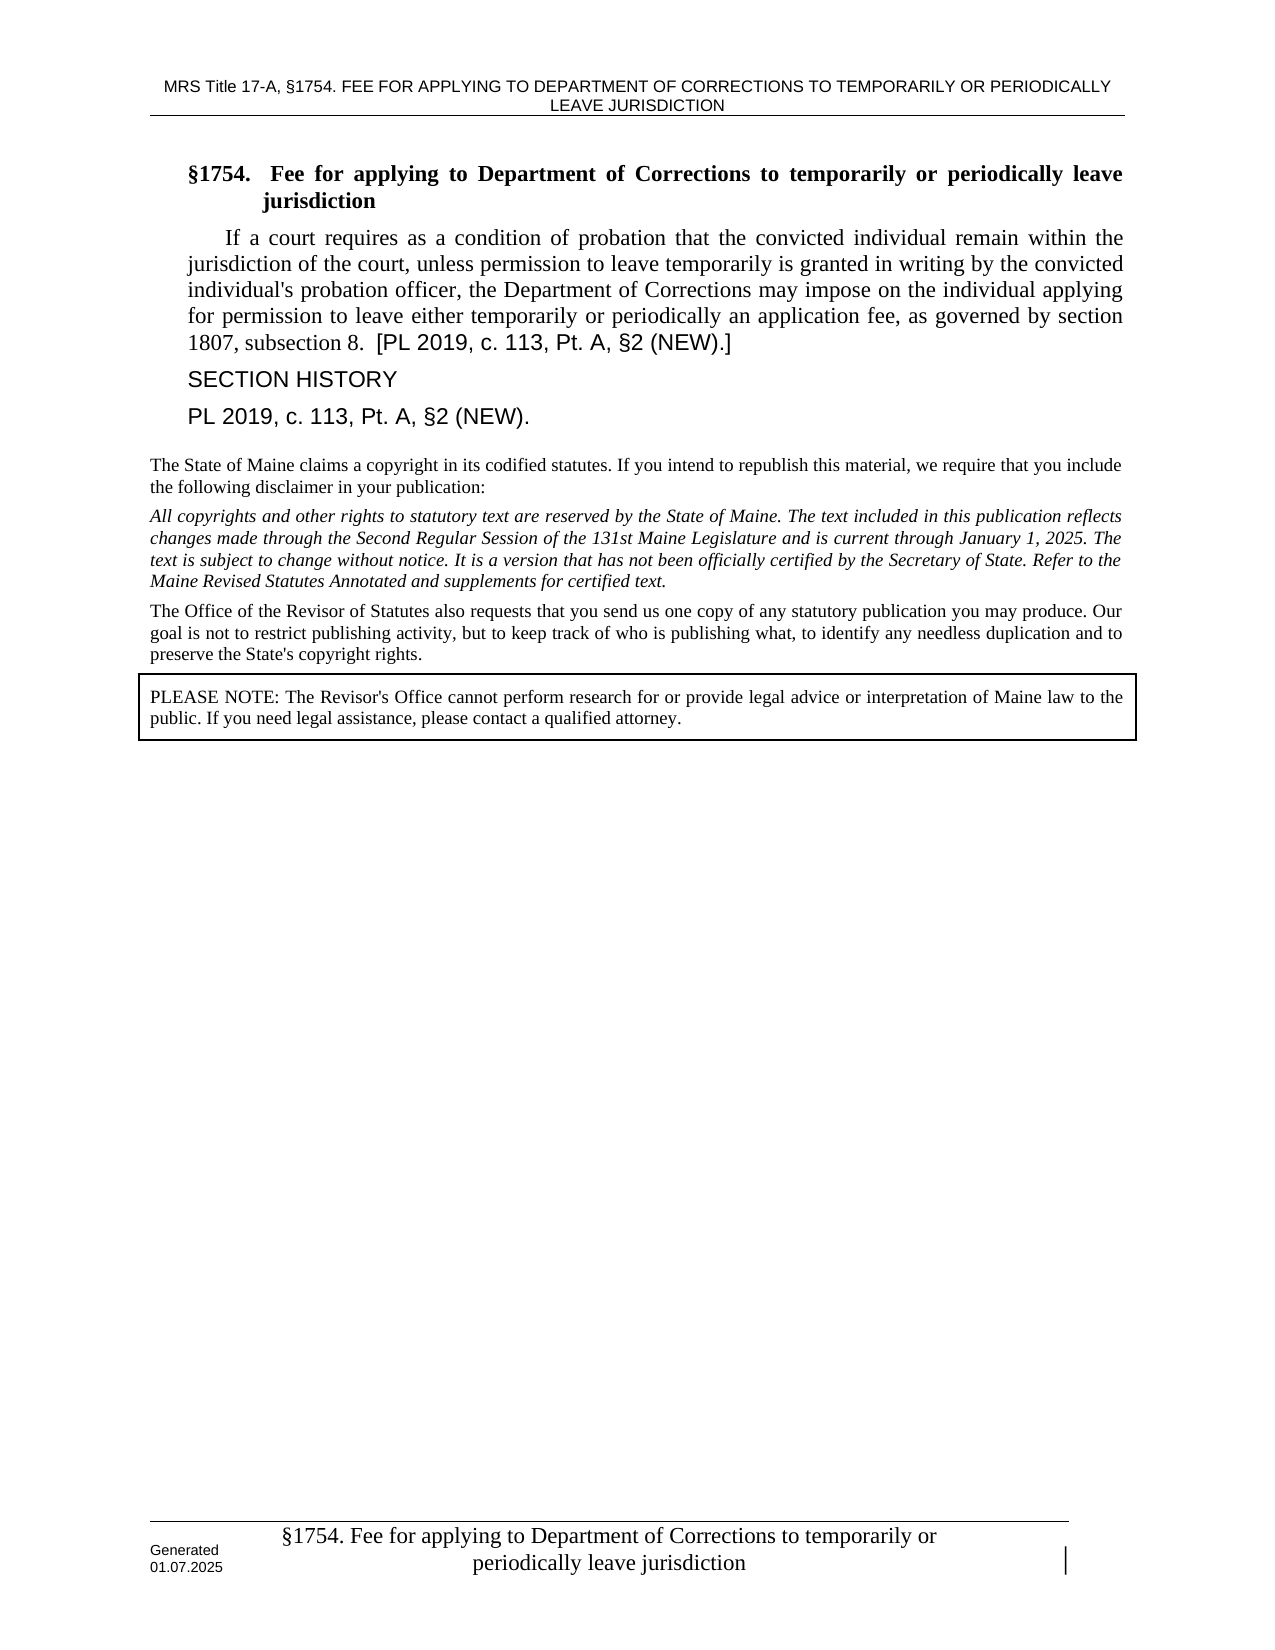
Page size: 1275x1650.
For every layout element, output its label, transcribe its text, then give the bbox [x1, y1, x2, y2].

text §1754. Fee for applying to Department of Corrections to temporarily or periodically leave jurisdiction [187, 160, 1125, 213]
text PLEASE NOTE: The Revisor's Office cannot perform research for or provide legal advice or interpretation of Maine law to the public. If you need legal assistance, please contact a qualified attorney. [140, 675, 1135, 739]
text The Office of the Revisor of Statutes also requests that you send us one copy of any statutory publication you may produce. Our goal is not to restrict publishing activity, but to keep track of who is publishing what, to identify any needless duplication and to preserve the State's copyright rights. [150, 600, 1125, 665]
text The State of Maine claims a copyright in its codified statutes. If you intend to republish this material, we require that you include the following disclaimer in your publication: [150, 454, 1125, 497]
text All copyrights and other rights to statutory text are reserved by the State of Maine. The text included in this publication reflects changes made through the Second Regular Session of the 131st Maine Legislature and is current through January 1, 2025 . The text is subject to change without notice. It is a version that has not been officially certified by the Secretary of State. Refer to the Maine Revised Statutes Annotated and supplements for certified text. [150, 505, 1125, 592]
text SECTION HISTORY [187, 366, 1125, 392]
text PL 2019, c. 113, Pt. A, §2 (NEW). [187, 403, 1125, 429]
text If a court requires as a condition of probation that the convicted individual remain within the jurisdiction of the court, unless permission to leave temporarily is granted in writing by the convicted individual's probation officer, the Department of Corrections may impose on the individual applying for permission to leave either temporarily or periodically an application fee, as governed by section 1807, subsection 8. [PL 2019, c. 113, Pt. A, §2 (NEW).] [187, 223, 1125, 355]
